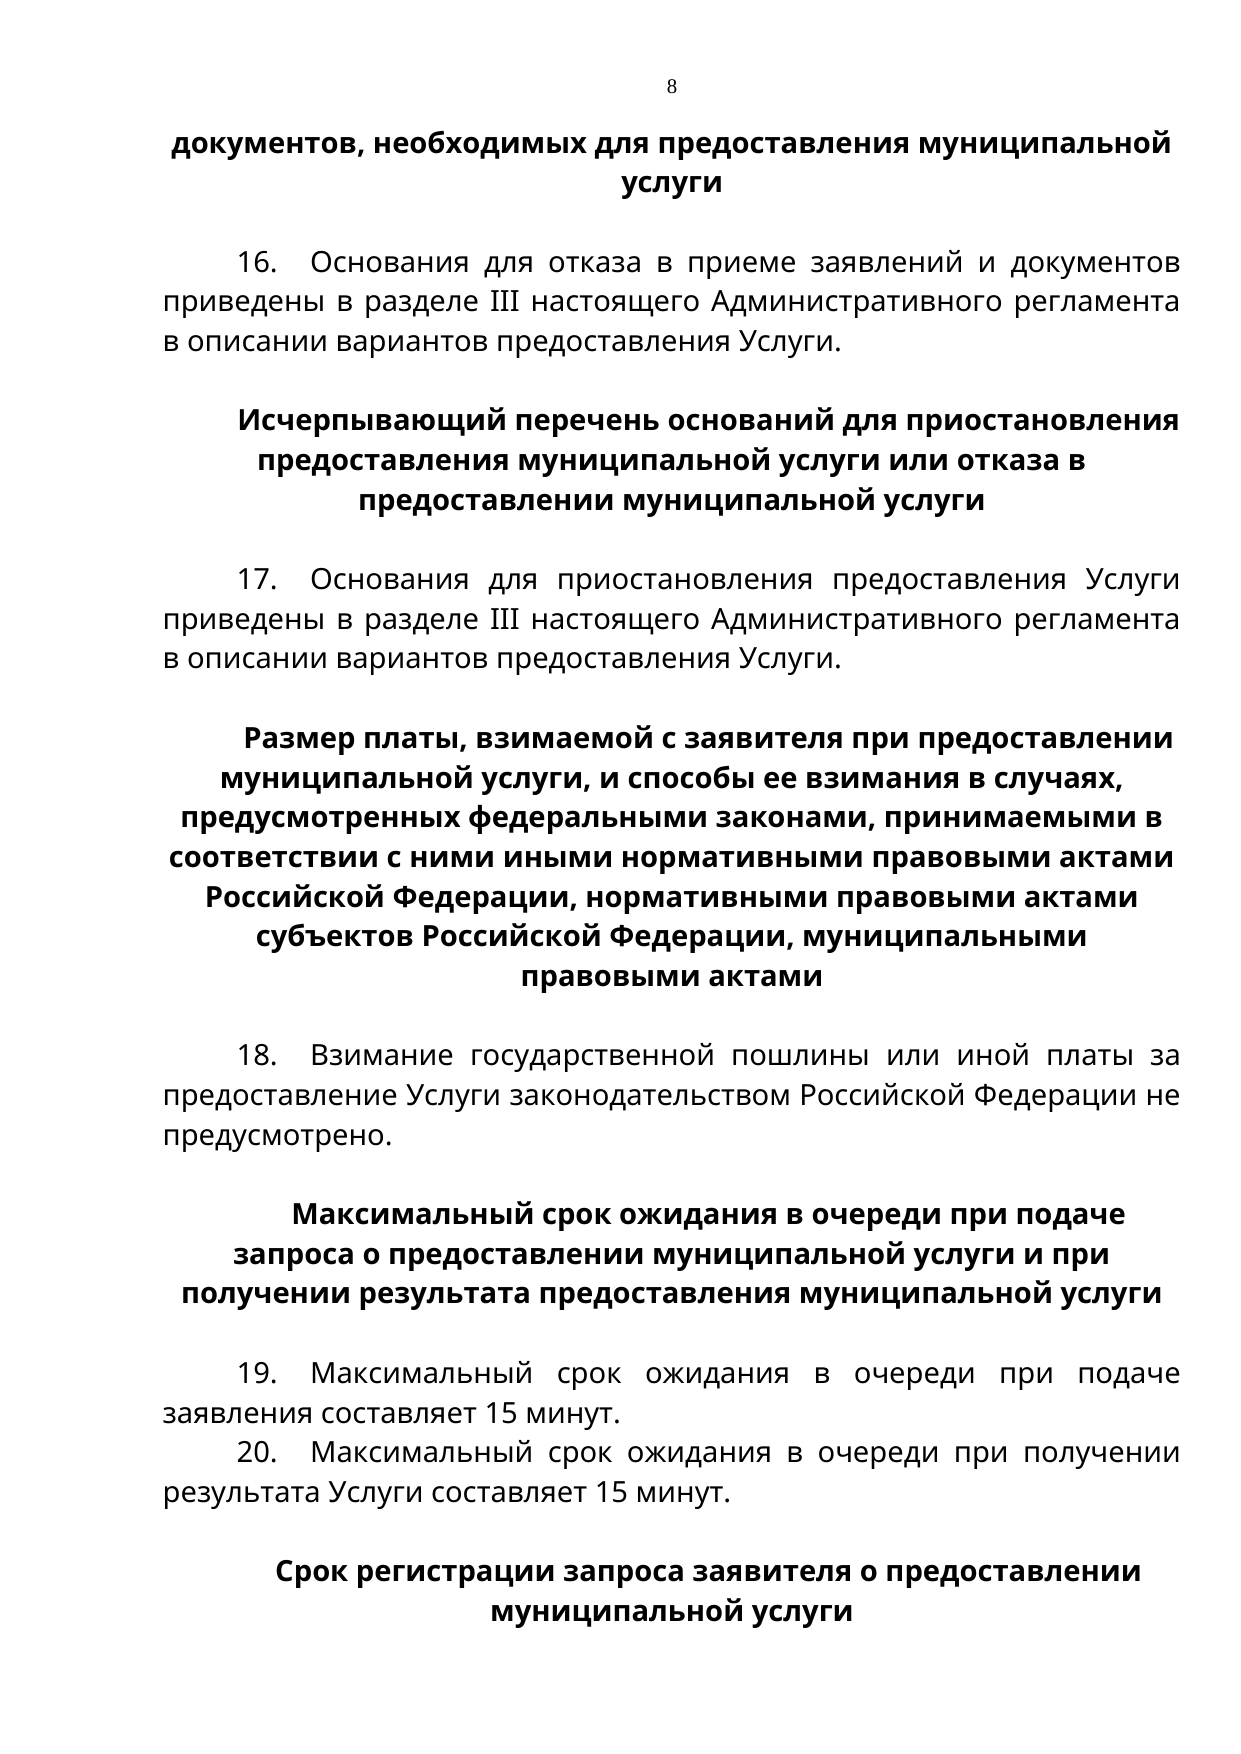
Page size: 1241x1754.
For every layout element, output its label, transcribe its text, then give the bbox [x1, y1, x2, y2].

text 18. Взимание государственной пошлины или иной платы за предоставление Услуги законодательством Российской Федерации не предусмотрено. [162, 1035, 1181, 1154]
text 19. Максимальный срок ожидания в очереди при подаче заявления составляет 15 минут. [162, 1352, 1181, 1432]
text Исчерпывающий перечень оснований для приостановления предоставления муниципальной услуги или отказа в предоставлении муниципальной услуги [162, 400, 1181, 519]
text Размер платы, взимаемой с заявителя при предоставлении муниципальной услуги, и способы ее взимания в случаях, предусмотренных федеральными законами, принимаемыми в соответствии с ними иными нормативными правовыми актами Российской Федерации, нормативными правовыми актами субъектов Российской Федерации, муниципальными правовыми актами [162, 717, 1181, 995]
text 20. Максимальный срок ожидания в очереди при получении результата Услуги составляет 15 минут. [162, 1432, 1181, 1511]
text Максимальный срок ожидания в очереди при подаче запроса о предоставлении муниципальной услуги и при получении результата предоставления муниципальной услуги [162, 1193, 1181, 1312]
text Срок регистрации запроса заявителя о предоставлении муниципальной услуги [162, 1551, 1181, 1630]
text 16. Основания для отказа в приеме заявлений и документов приведены в разделе III настоящего Административного регламента в описании вариантов предоставления Услуги. [162, 241, 1181, 360]
text 17. Основания для приостановления предоставления Услуги приведены в разделе III настоящего Административного регламента в описании вариантов предоставления Услуги. [162, 558, 1181, 677]
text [162, 122, 1181, 201]
